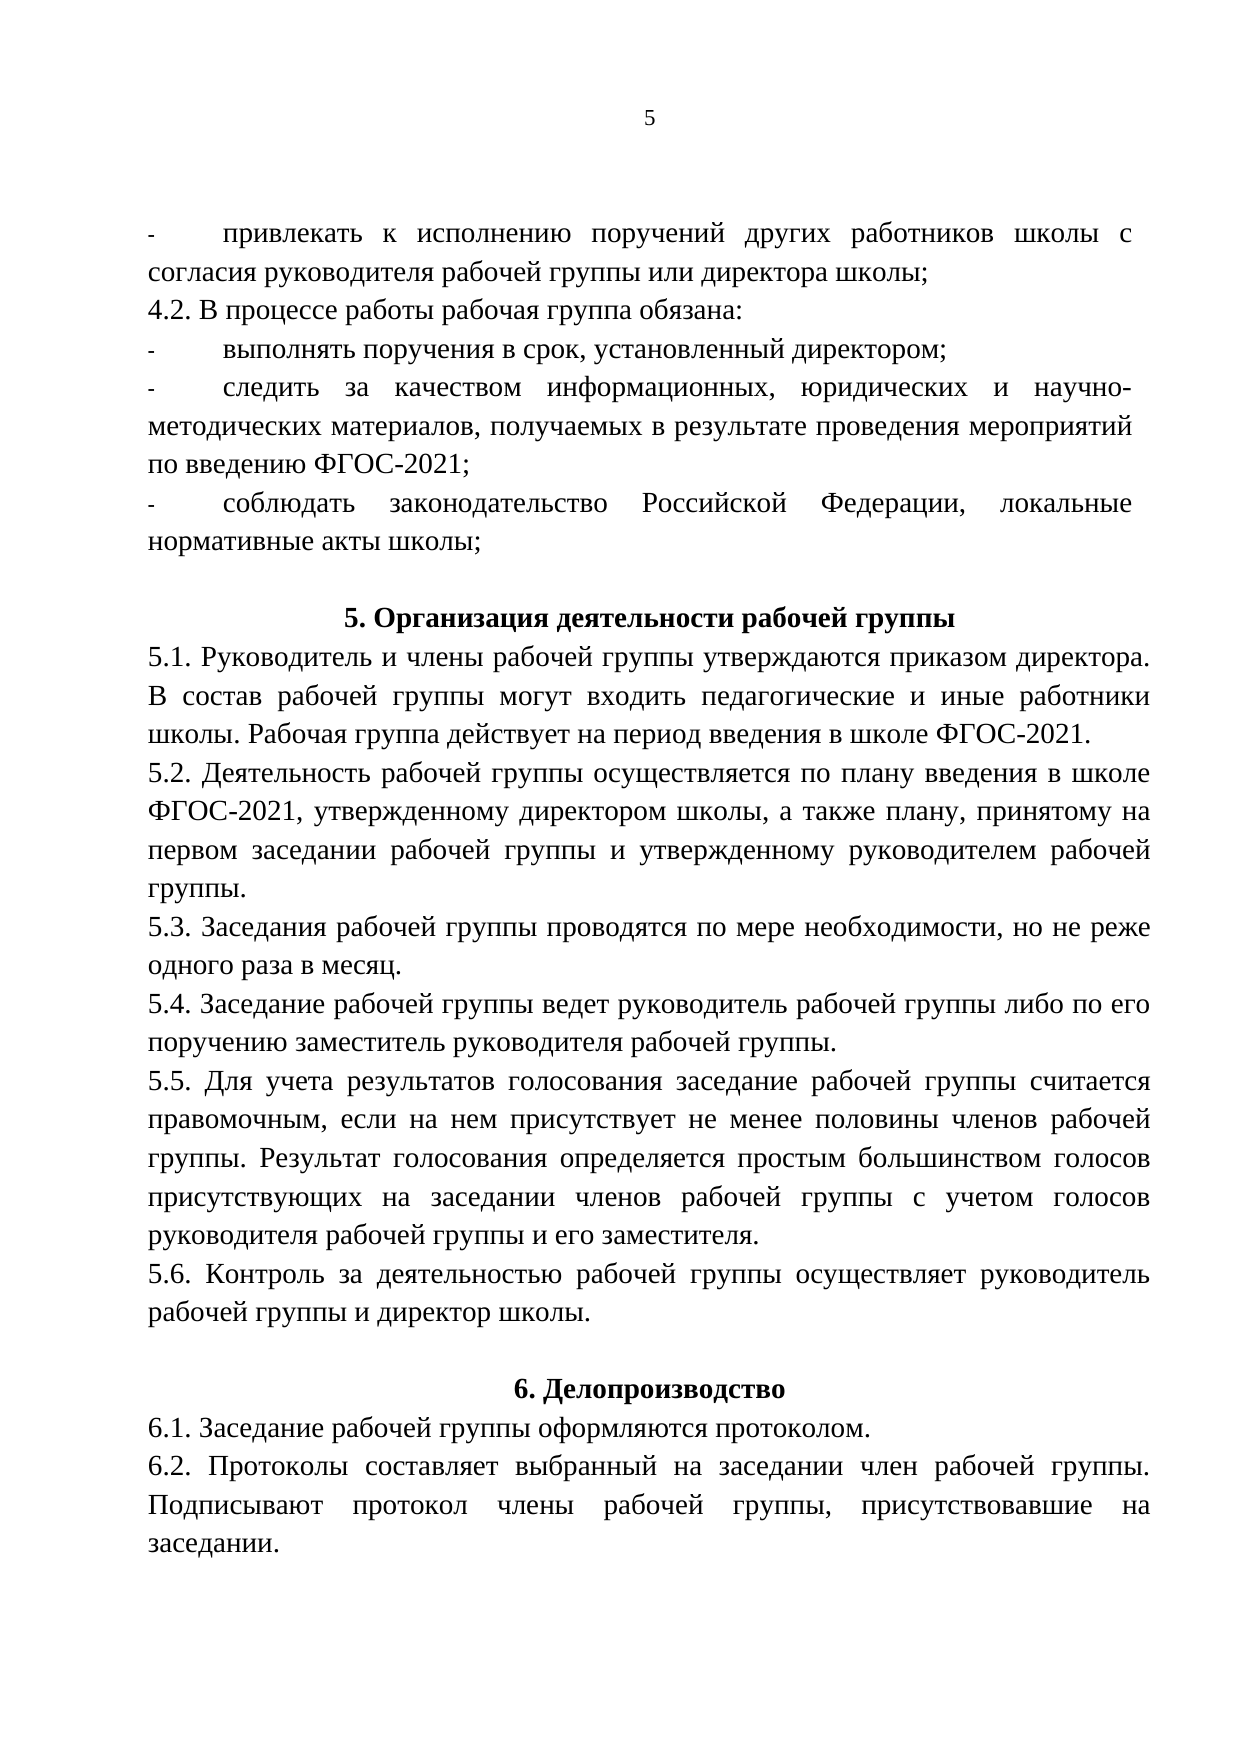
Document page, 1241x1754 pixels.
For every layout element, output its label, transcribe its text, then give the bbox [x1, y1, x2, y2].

list привлекать к исполнению поручений других работников школы с согласия руководителя рабочей группы или директора школы; [148, 215, 1133, 287]
text 5.6. Контроль за деятельностью рабочей группы осуществляет руководитель рабочей группы и директор школы. [148, 1256, 1152, 1328]
text 5.3. Заседания рабочей группы проводятся по мере необходимости, но не реже одного раза в месяц. [148, 909, 1152, 981]
text 5.1. Руководитель и члены рабочей группы утверждаются приказом директора. В состав рабочей группы могут входить педагогические и иные работники школы. Рабочая группа действует на период введения в школе ФГОС-2021. [148, 639, 1152, 750]
text 5.4. Заседание рабочей группы ведет руководитель рабочей группы либо по его поручению заместитель руководителя рабочей группы. [148, 986, 1152, 1058]
text 5. Организация деятельности рабочей группы [148, 601, 1152, 634]
text 6.1. Заседание рабочей группы оформляются протоколом. [148, 1410, 1152, 1443]
list соблюдать законодательство Российской Федерации, локальные нормативные акты школы; [148, 485, 1133, 557]
text 5.2. Деятельность рабочей группы осуществляется по плану введения в школе ФГОС-2021, утвержденному директором школы, а также плану, принятому на первом заседании рабочей группы и утвержденному руководителем рабочей группы. [148, 755, 1152, 904]
list следить за качеством информационных, юридических и научно-методических материалов, получаемых в результате проведения мероприятий по введению ФГОС-2021; [148, 369, 1133, 480]
list выполнять поручения в срок, установленный директором; [148, 331, 1133, 364]
text 4.2. В процессе работы рабочая группа обязана: [148, 292, 1152, 326]
text 6.2. Протоколы составляет выбранный на заседании член рабочей группы. Подписывают протокол члены рабочей группы, присутствовавшие на заседании. [148, 1448, 1152, 1559]
text 6. Делопроизводство [148, 1371, 1152, 1405]
text 5.5. Для учета результатов голосования заседание рабочей группы считается правомочным, если на нем присутствует не менее половины членов рабочей группы. Результат голосования определяется простым большинством голосов присутствующих на заседании членов рабочей группы с учетом голосов руководителя рабочей группы и его заместителя. [148, 1063, 1152, 1251]
